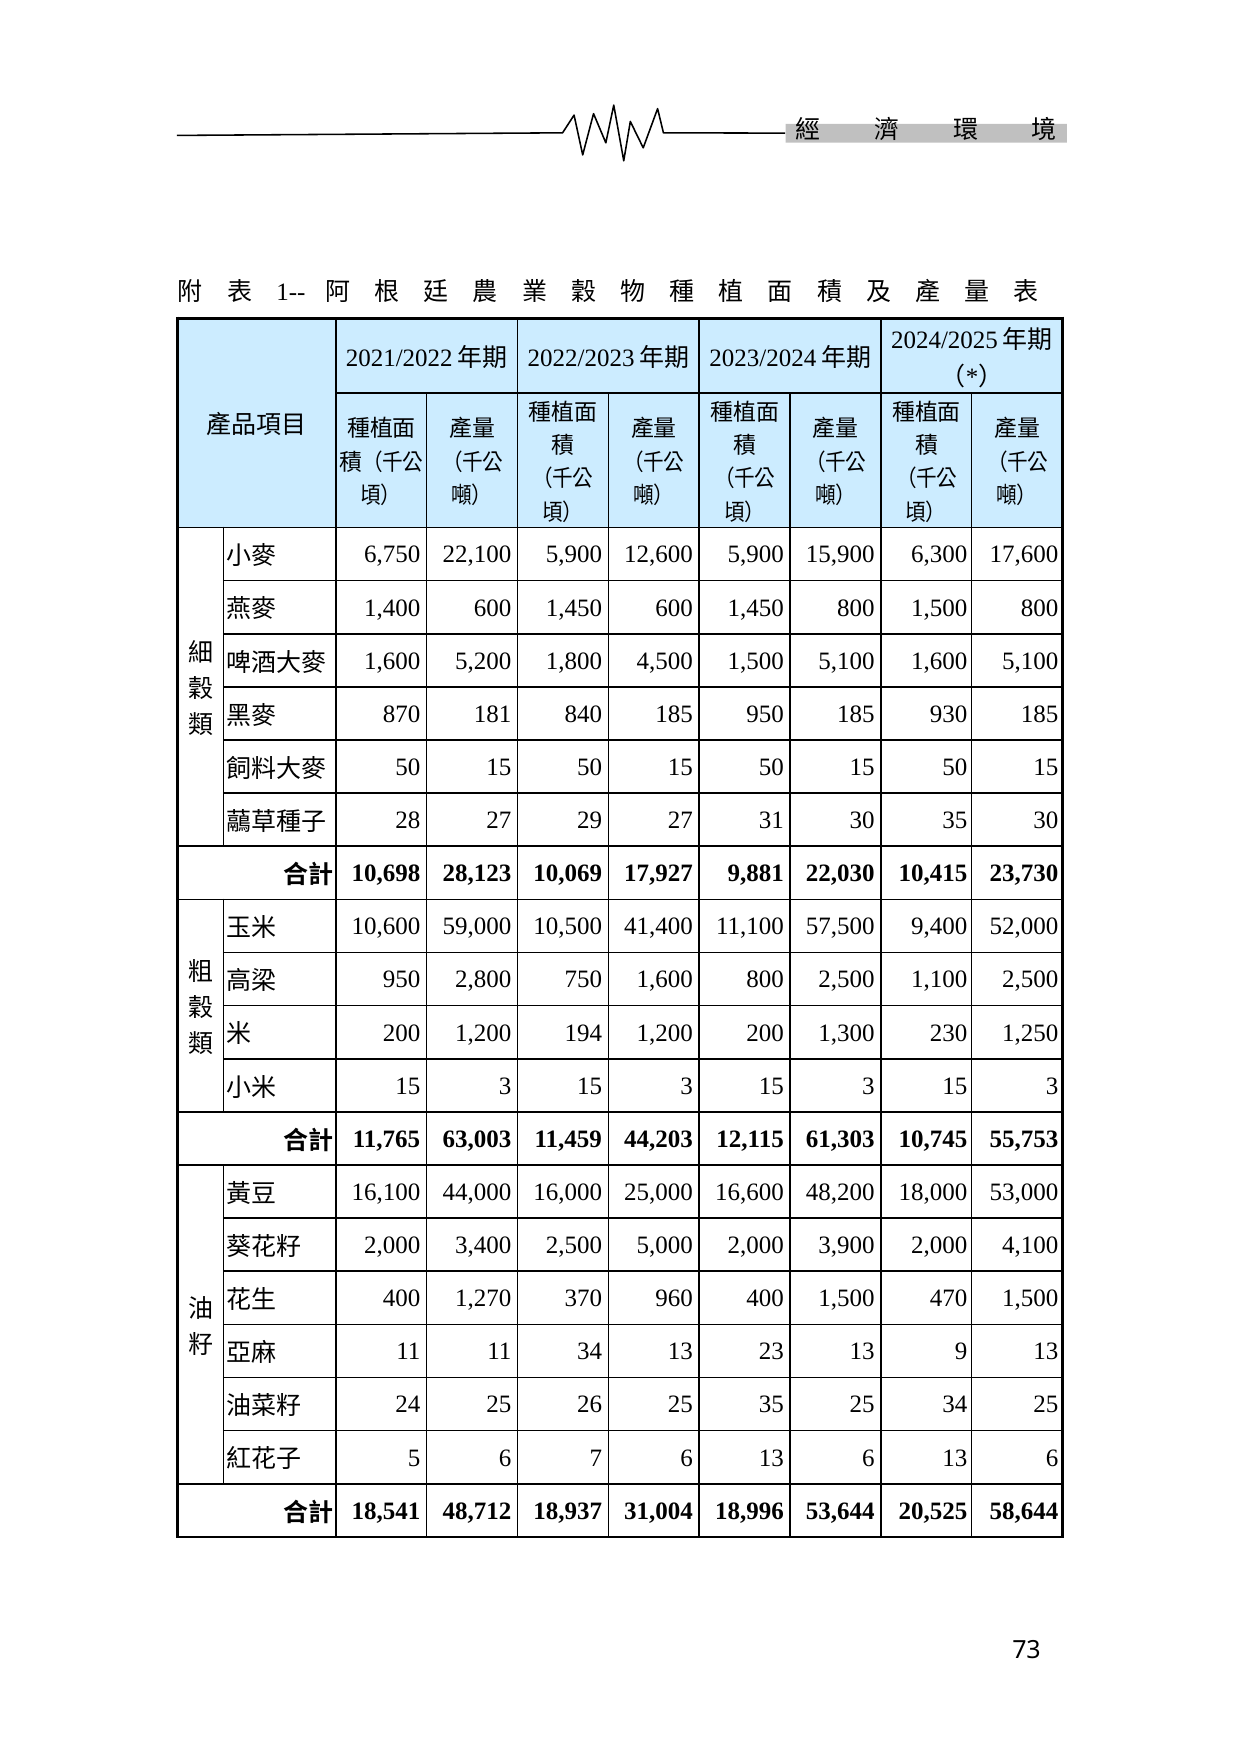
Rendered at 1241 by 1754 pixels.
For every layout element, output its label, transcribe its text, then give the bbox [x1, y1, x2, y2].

table_cell 3,900 [791, 1219, 880, 1270]
table_cell 2,500 [972, 953, 1061, 1005]
table_cell 3,400 [427, 1219, 517, 1270]
table_cell 1,200 [427, 1006, 517, 1058]
table_cell 1,400 [337, 581, 426, 633]
table_cell 34 [882, 1378, 971, 1430]
table_cell 50 [337, 741, 426, 792]
table_cell 5,200 [427, 635, 517, 686]
table_cell 25 [972, 1378, 1061, 1430]
table_cell 25 [791, 1378, 880, 1430]
table_cell 15 [882, 1060, 971, 1111]
table_cell 22,100 [427, 528, 517, 580]
table_cell 185 [609, 688, 698, 739]
table_cell 800 [972, 581, 1061, 633]
table_cell 800 [791, 581, 880, 633]
table_cell 50 [882, 741, 971, 792]
table_cell 28,123 [427, 847, 517, 898]
table_cell 9,400 [882, 900, 971, 952]
table_cell 840 [518, 688, 608, 739]
table_cell 16,600 [700, 1166, 789, 1217]
table_cell 27 [427, 794, 517, 845]
table_cell 6,750 [337, 528, 426, 580]
table_cell 種植面積 （千公頃） [700, 394, 789, 527]
table_cell 18,996 [700, 1485, 789, 1536]
table_cell 燕麥 [224, 581, 335, 633]
table_cell 181 [427, 688, 517, 739]
table_cell 亞麻 [224, 1325, 335, 1377]
table_cell 1,800 [518, 635, 608, 686]
table_header 2024/2025年期（*） [882, 320, 1061, 392]
table_header 2021/2022年期 [337, 320, 517, 392]
table_cell 細穀類 [179, 528, 223, 845]
table_cell 小米 [224, 1060, 335, 1111]
table_cell 53,000 [972, 1166, 1061, 1217]
table_cell 5,100 [972, 635, 1061, 686]
table_cell 57,500 [791, 900, 880, 952]
table_cell 11 [337, 1325, 426, 1377]
table_header 2023/2024年期 [700, 320, 880, 392]
table_cell 1,600 [609, 953, 698, 1005]
table_cell 15 [427, 741, 517, 792]
table_cell 10,600 [337, 900, 426, 952]
table_cell 20,525 [882, 1485, 971, 1536]
table_cell 30 [972, 794, 1061, 845]
table_cell 13 [972, 1325, 1061, 1377]
table_cell 5,900 [518, 528, 608, 580]
table_cell 50 [700, 741, 789, 792]
table_cell 15 [337, 1060, 426, 1111]
table_cell 5,000 [609, 1219, 698, 1270]
table_cell 600 [427, 581, 517, 633]
table_cell 52,000 [972, 900, 1061, 952]
table_cell 400 [700, 1272, 789, 1323]
table_cell 1,200 [609, 1006, 698, 1058]
table_cell 63,003 [427, 1113, 517, 1164]
table_cell 飼料大麥 [224, 741, 335, 792]
table_cell 2,000 [882, 1219, 971, 1270]
table_cell 11,100 [700, 900, 789, 952]
table_cell 27 [609, 794, 698, 845]
table_cell 合計 [179, 1485, 335, 1536]
table_cell 小麥 [224, 528, 335, 580]
table_cell 960 [609, 1272, 698, 1323]
table_cell 1,500 [700, 635, 789, 686]
table_cell 53,644 [791, 1485, 880, 1536]
table_cell 產量 （千公噸） [972, 394, 1061, 527]
table_cell 10,745 [882, 1113, 971, 1164]
table_cell 24 [337, 1378, 426, 1430]
table_cell 3 [972, 1060, 1061, 1111]
table_cell 950 [700, 688, 789, 739]
table_cell 1,450 [518, 581, 608, 633]
table_cell 35 [700, 1378, 789, 1430]
table_cell 13 [791, 1325, 880, 1377]
table_cell 185 [972, 688, 1061, 739]
table_cell 13 [882, 1431, 971, 1483]
table_cell 2,000 [337, 1219, 426, 1270]
table_cell 200 [700, 1006, 789, 1058]
table_cell 種植面積 （千公頃） [518, 394, 608, 527]
table_cell 600 [609, 581, 698, 633]
table_cell 葵花籽 [224, 1219, 335, 1270]
table_cell 29 [518, 794, 608, 845]
table_cell 9 [882, 1325, 971, 1377]
table_cell 11 [427, 1325, 517, 1377]
table_cell 15 [791, 741, 880, 792]
table_cell 1,270 [427, 1272, 517, 1323]
table_cell 米 [224, 1006, 335, 1058]
table_cell 紅花子 [224, 1431, 335, 1483]
table_cell 15 [609, 741, 698, 792]
table_cell 26 [518, 1378, 608, 1430]
table_cell 3 [609, 1060, 698, 1111]
table_cell 48,712 [427, 1485, 517, 1536]
table_cell 15 [518, 1060, 608, 1111]
table_cell 16,100 [337, 1166, 426, 1217]
table_cell 虉草種子 [224, 794, 335, 845]
table_cell 油菜籽 [224, 1378, 335, 1430]
table_cell 750 [518, 953, 608, 1005]
table_cell 25 [609, 1378, 698, 1430]
table_cell 6 [427, 1431, 517, 1483]
table_cell 15,900 [791, 528, 880, 580]
table_cell 470 [882, 1272, 971, 1323]
table_cell 15 [700, 1060, 789, 1111]
text 附表1--阿根廷農業穀物種植面積及產量表 [178, 263, 1063, 317]
table_cell 1,500 [972, 1272, 1061, 1323]
table_cell 2,500 [791, 953, 880, 1005]
table_cell 1,600 [882, 635, 971, 686]
table_cell 17,600 [972, 528, 1061, 580]
table_cell 油籽 [179, 1166, 223, 1483]
table_cell 800 [700, 953, 789, 1005]
table_cell 370 [518, 1272, 608, 1323]
table_cell 59,000 [427, 900, 517, 952]
table_cell 產量 （千公噸） [609, 394, 698, 527]
table_cell 194 [518, 1006, 608, 1058]
table_cell 25,000 [609, 1166, 698, 1217]
table_cell 3 [791, 1060, 880, 1111]
table_cell 31,004 [609, 1485, 698, 1536]
table_cell 35 [882, 794, 971, 845]
table_cell 30 [791, 794, 880, 845]
table_cell 16,000 [518, 1166, 608, 1217]
table_cell 種植面積（千公頃） [337, 394, 426, 527]
table_cell 22,030 [791, 847, 880, 898]
table_cell 11,765 [337, 1113, 426, 1164]
table_cell 50 [518, 741, 608, 792]
table_cell 31 [700, 794, 789, 845]
table_cell 黑麥 [224, 688, 335, 739]
table_cell 花生 [224, 1272, 335, 1323]
table_cell 950 [337, 953, 426, 1005]
table_cell 3 [427, 1060, 517, 1111]
table_cell 41,400 [609, 900, 698, 952]
table_cell 6 [791, 1431, 880, 1483]
table_cell 25 [427, 1378, 517, 1430]
table_cell 高梁 [224, 953, 335, 1005]
table_cell 400 [337, 1272, 426, 1323]
table_cell 12,600 [609, 528, 698, 580]
table_cell 18,541 [337, 1485, 426, 1536]
table_cell 合計 [179, 1113, 335, 1164]
table_cell 1,500 [882, 581, 971, 633]
table_cell 17,927 [609, 847, 698, 898]
table_cell 1,500 [791, 1272, 880, 1323]
table_cell 1,250 [972, 1006, 1061, 1058]
table_cell 4,500 [609, 635, 698, 686]
table_cell 1,300 [791, 1006, 880, 1058]
table_cell 1,450 [700, 581, 789, 633]
table_cell 18,000 [882, 1166, 971, 1217]
table_cell 啤酒大麥 [224, 635, 335, 686]
table_cell 44,203 [609, 1113, 698, 1164]
table_cell 10,415 [882, 847, 971, 898]
table_cell 10,698 [337, 847, 426, 898]
table_cell 18,937 [518, 1485, 608, 1536]
table_cell 6 [972, 1431, 1061, 1483]
table_cell 6 [609, 1431, 698, 1483]
table_cell 55,753 [972, 1113, 1061, 1164]
table_cell 28 [337, 794, 426, 845]
table_cell 黃豆 [224, 1166, 335, 1217]
table_cell 產量 （千公噸） [791, 394, 880, 527]
table_cell 185 [791, 688, 880, 739]
table_cell 10,069 [518, 847, 608, 898]
table_cell 11,459 [518, 1113, 608, 1164]
table_cell 1,100 [882, 953, 971, 1005]
table_cell 4,100 [972, 1219, 1061, 1270]
table_cell 34 [518, 1325, 608, 1377]
table_header 2022/2023年期 [518, 320, 698, 392]
table_cell 6,300 [882, 528, 971, 580]
table_cell 10,500 [518, 900, 608, 952]
table_cell 23 [700, 1325, 789, 1377]
table_cell 48,200 [791, 1166, 880, 1217]
table_cell 2,500 [518, 1219, 608, 1270]
table_cell 13 [700, 1431, 789, 1483]
table_cell 7 [518, 1431, 608, 1483]
table_cell 58,644 [972, 1485, 1061, 1536]
table_cell 12,115 [700, 1113, 789, 1164]
table_cell 合計 [179, 847, 335, 898]
table_cell 44,000 [427, 1166, 517, 1217]
table_cell 870 [337, 688, 426, 739]
table_cell 5,100 [791, 635, 880, 686]
table_cell 種植面積 （千公頃） [882, 394, 971, 527]
table_header 產品項目 [179, 320, 335, 527]
table_cell 5,900 [700, 528, 789, 580]
table_cell 13 [609, 1325, 698, 1377]
table_cell 產量 （千公噸） [427, 394, 517, 527]
table_cell 230 [882, 1006, 971, 1058]
table_cell 5 [337, 1431, 426, 1483]
table_cell 15 [972, 741, 1061, 792]
table_cell 2,000 [700, 1219, 789, 1270]
table_cell 61,303 [791, 1113, 880, 1164]
table_cell 9,881 [700, 847, 789, 898]
table_cell 2,800 [427, 953, 517, 1005]
table_cell 200 [337, 1006, 426, 1058]
table_cell 粗穀類 [179, 900, 223, 1111]
table_cell 23,730 [972, 847, 1061, 898]
table_cell 1,600 [337, 635, 426, 686]
table_cell 玉米 [224, 900, 335, 952]
table_cell 930 [882, 688, 971, 739]
